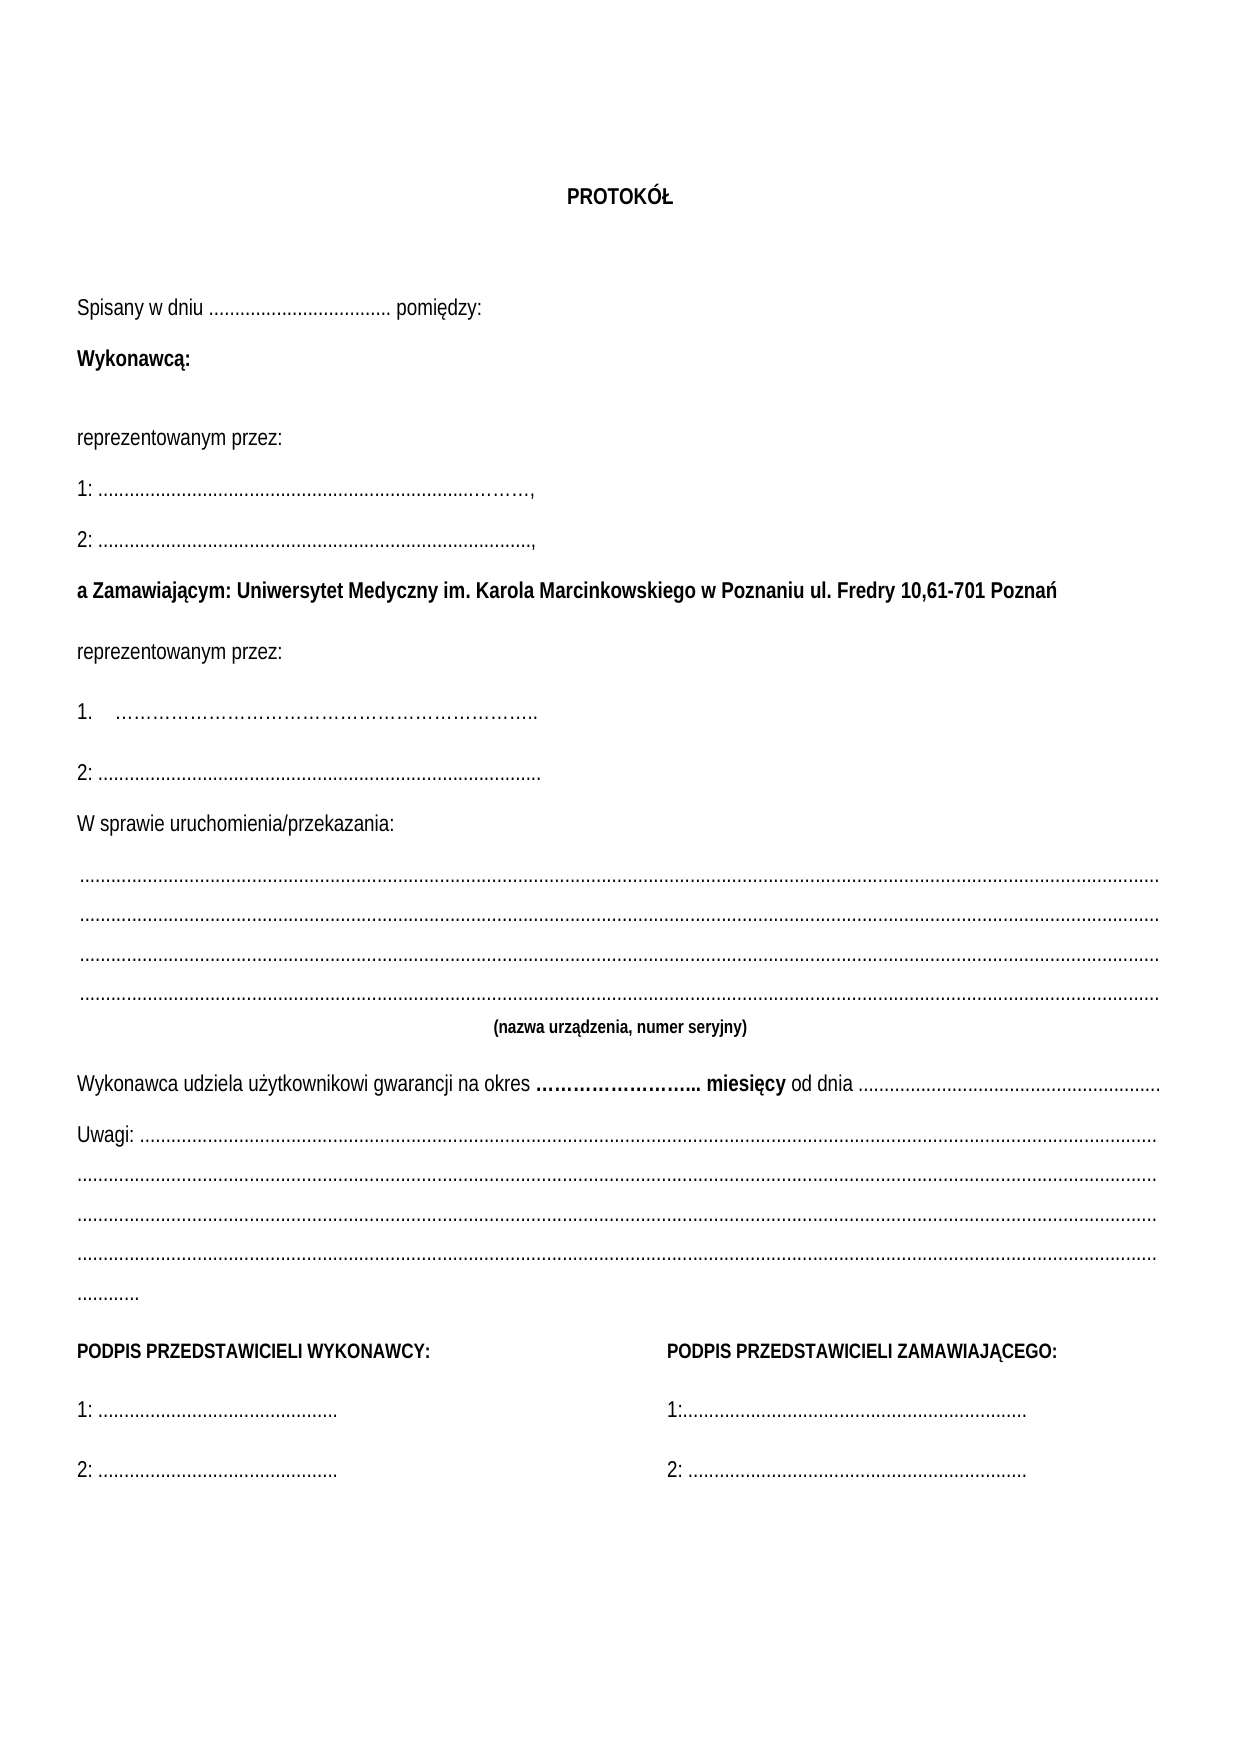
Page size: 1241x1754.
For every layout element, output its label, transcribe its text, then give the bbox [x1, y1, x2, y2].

text Wykonawcą: [77, 345, 1163, 372]
text PROTOKÓŁ [77, 183, 1163, 243]
text W sprawie uruchomienia/przekazania: [77, 810, 1163, 836]
text Uwagi: ............................................................................................................................................................................................................................................................................................................................................................................................................................................................................................................................................................................................................................................................................................................................................................................................................................................................ [77, 1121, 1163, 1305]
text Wykonawca udziela użytkownikowi gwarancji na okres ……………………... miesięcy od dnia .......................................................... [77, 1069, 1163, 1096]
text PODPIS PRZEDSTAWICIELI WYKONAWCY: PODPIS PRZEDSTAWICIELI ZAMAWIAJĄCEGO: [77, 1339, 1163, 1363]
text ............................................................................................................................................................................................................................................................................................................................................................................................................................................................................................................................................................................................................................................................................................................................................................................................................................................................ (nazwa urządzenia, numer seryjny) [77, 861, 1163, 1038]
text a Zamawiającym: Uniwersytet Medyczny im. Karola Marcinkowskiego w Poznaniu ul. Fredry 10,61-701 Poznań [77, 577, 1163, 604]
text Spisany w dniu ................................... pomiędzy: [77, 294, 1163, 321]
text reprezentowanym przez: [77, 424, 1163, 451]
text 2: ..................................................................................., [77, 526, 1163, 553]
list ………………………………………………………….. [77, 698, 1163, 725]
text 1: .............................................. 1:.................................................................. [77, 1396, 1163, 1422]
text 1: ........................................................................………, [77, 475, 1163, 502]
text 2: .............................................. 2: ................................................................. [77, 1456, 1163, 1482]
text 2: ..................................................................................... [77, 759, 1163, 785]
text reprezentowanym przez: [77, 638, 1163, 664]
